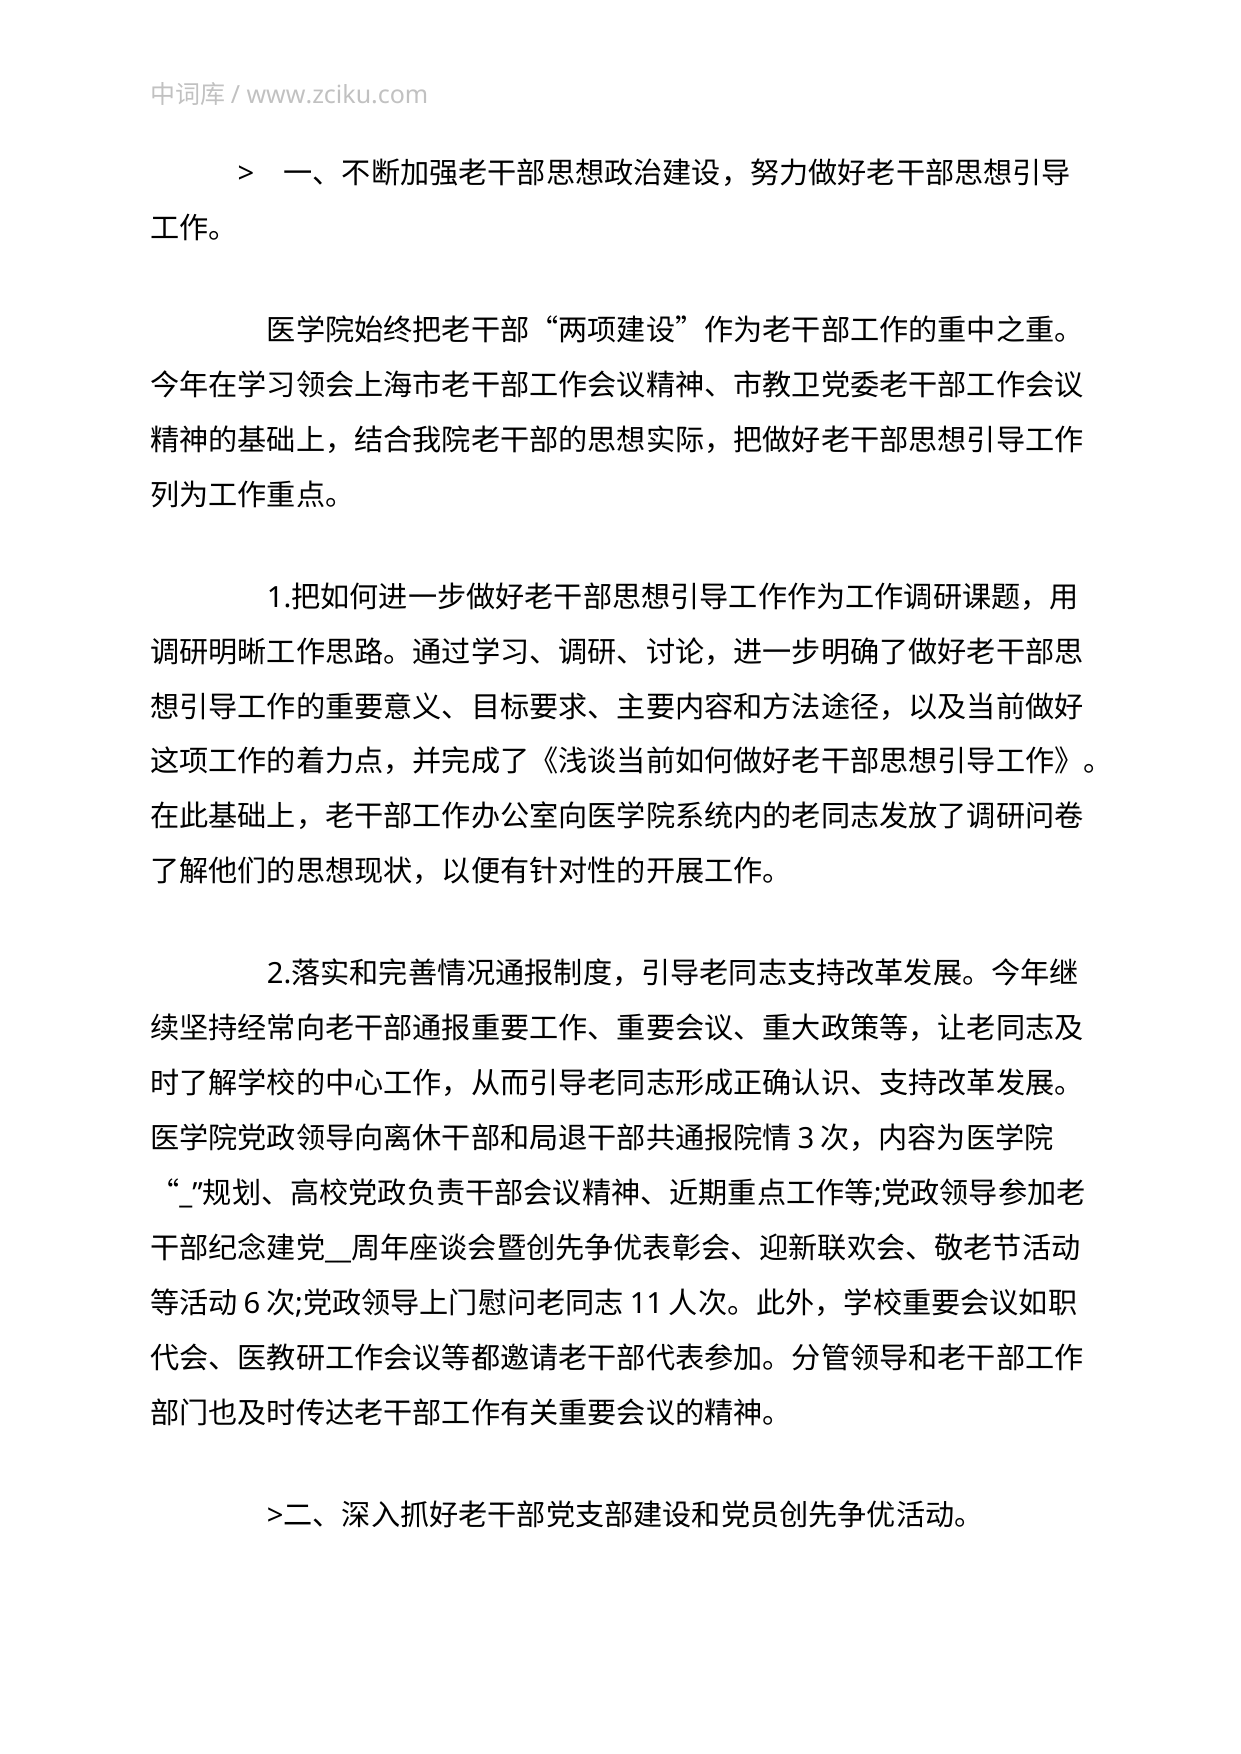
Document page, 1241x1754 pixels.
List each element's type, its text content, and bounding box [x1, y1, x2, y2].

text > 一、不断加强老干部思想政治建设，努力做好老干部思想引导工作。 [150, 150, 1090, 247]
text >二、深入抓好老干部党支部建设和党员创先争优活动。 [150, 1491, 1090, 1533]
text 2.落实和完善情况通报制度，引导老同志支持改革发展。今年继续坚持经常向老干部通报重要工作、重要会议、重大政策等，让老同志及时了解学校的中心工作，从而引导老同志形成正确认识、支持改革发展。医学院党政领导向离休干部和局退干部共通报院情3次，内容为医学院“_”规划、高校党政负责干部会议精神、近期重点工作等;党政领导参加老干部纪念建党__周年座谈会暨创先争优表彰会、迎新联欢会、敬老节活动等活动6次;党政领导上门慰问老同志11人次。此外，学校重要会议如职代会、医教研工作会议等都邀请老干部代表参加。分管领导和老干部工作部门也及时传达老干部工作有关重要会议的精神。 [150, 949, 1090, 1432]
text 1.把如何进一步做好老干部思想引导工作作为工作调研课题，用调研明晰工作思路。通过学习、调研、讨论，进一步明确了做好老干部思想引导工作的重要意义、目标要求、主要内容和方法途径，以及当前做好这项工作的着力点，并完成了《浅谈当前如何做好老干部思想引导工作》。在此基础上，老干部工作办公室向医学院系统内的老同志发放了调研问卷了解他们的思想现状，以便有针对性的开展工作。 [150, 573, 1090, 890]
text 医学院始终把老干部“两项建设”作为老干部工作的重中之重。今年在学习领会上海市老干部工作会议精神、市教卫党委老干部工作会议精神的基础上，结合我院老干部的思想实际，把做好老干部思想引导工作列为工作重点。 [150, 307, 1090, 514]
